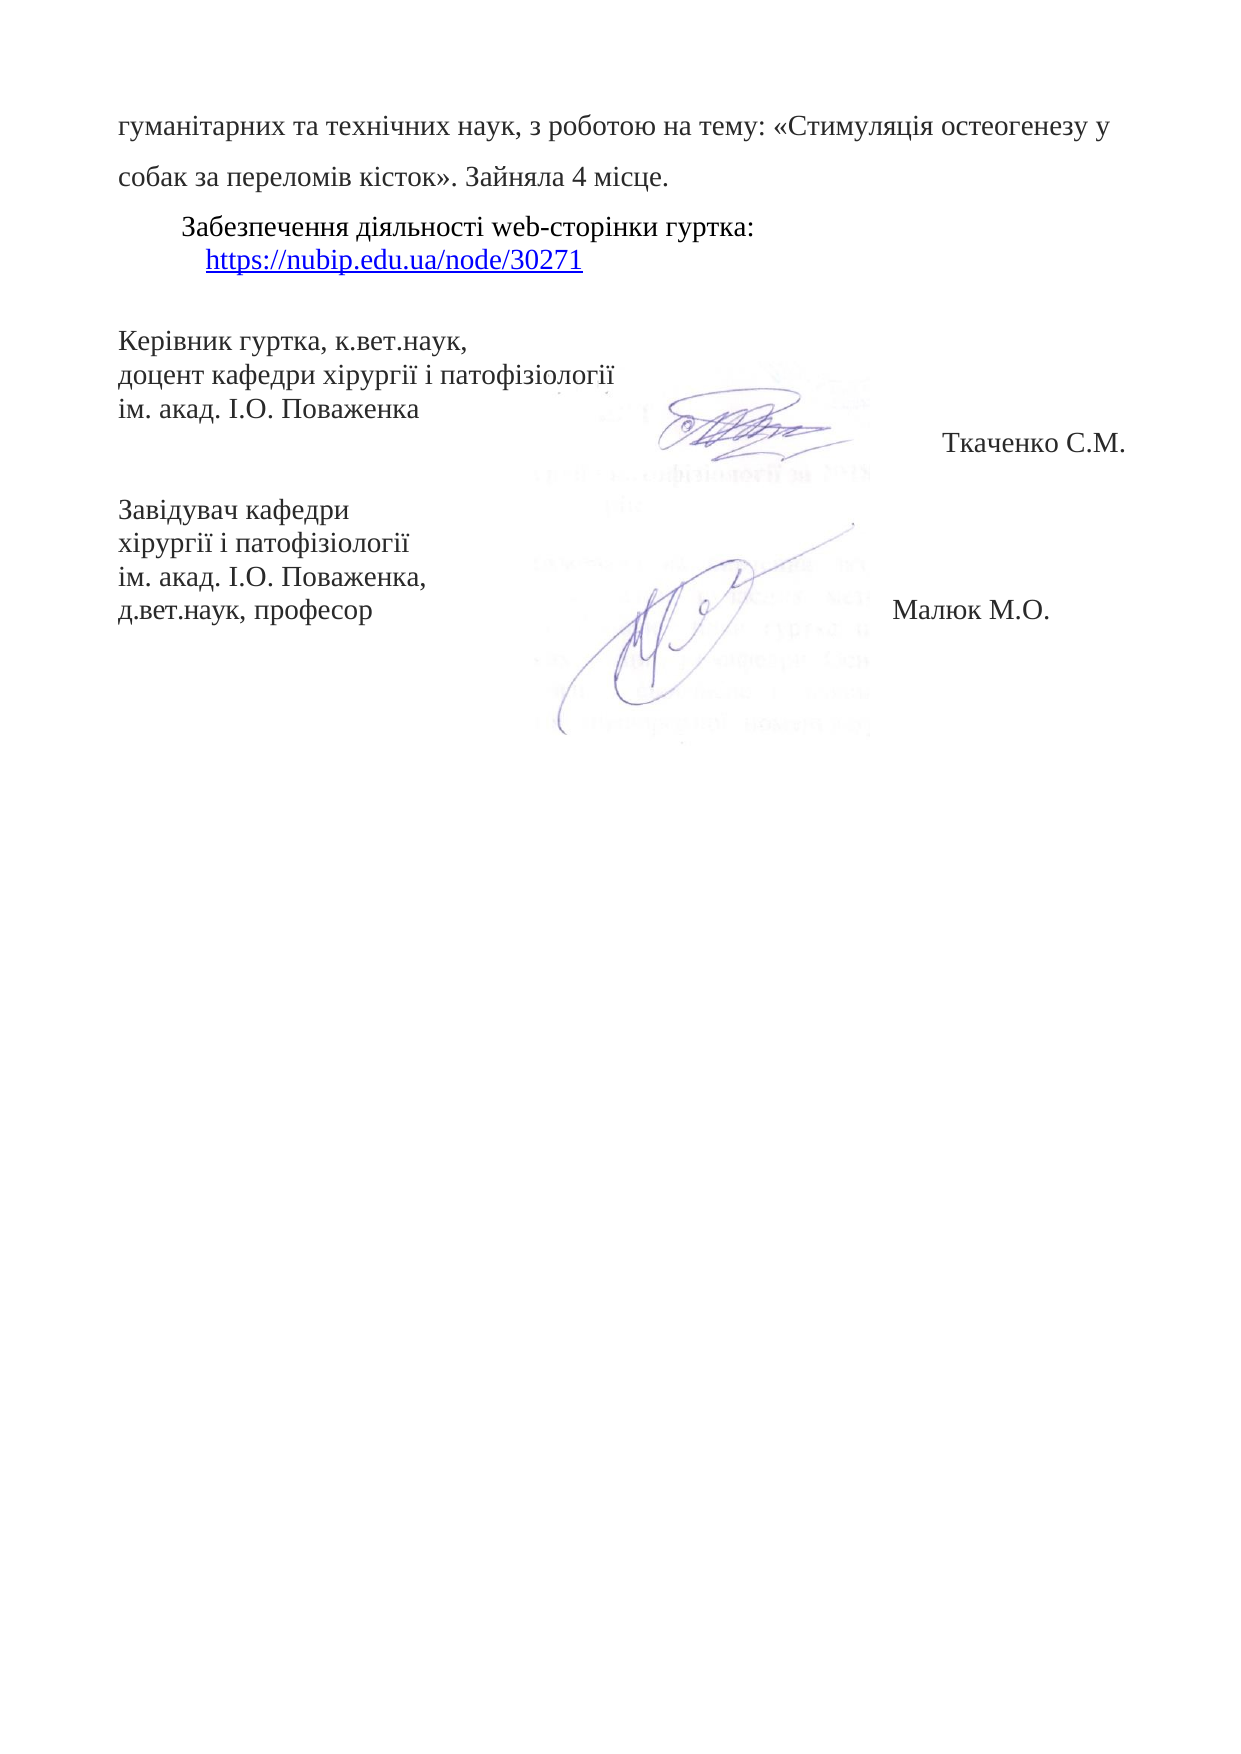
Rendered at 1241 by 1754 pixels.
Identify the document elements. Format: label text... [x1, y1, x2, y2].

text Керівник гуртка, к.вет.наук, [118, 324, 1134, 357]
text доцент кафедри хірургії і патофізіології ім. акад. І.О. Поваженка [118, 357, 646, 424]
picture [534, 361, 870, 592]
picture [534, 626, 870, 746]
text Завідувач кафедри хірургії і патофізіології ім. акад. І.О. Поваженка, [118, 492, 441, 592]
text Ткаченко С.М. [942, 425, 1134, 458]
text д.вет.наук, професор Малюк М.О. [118, 592, 1134, 626]
text https://nubip.edu.ua/node/30271 [118, 242, 1123, 276]
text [118, 108, 1123, 192]
text Забезпечення діяльності web-сторінки гуртка: [106, 209, 1134, 242]
